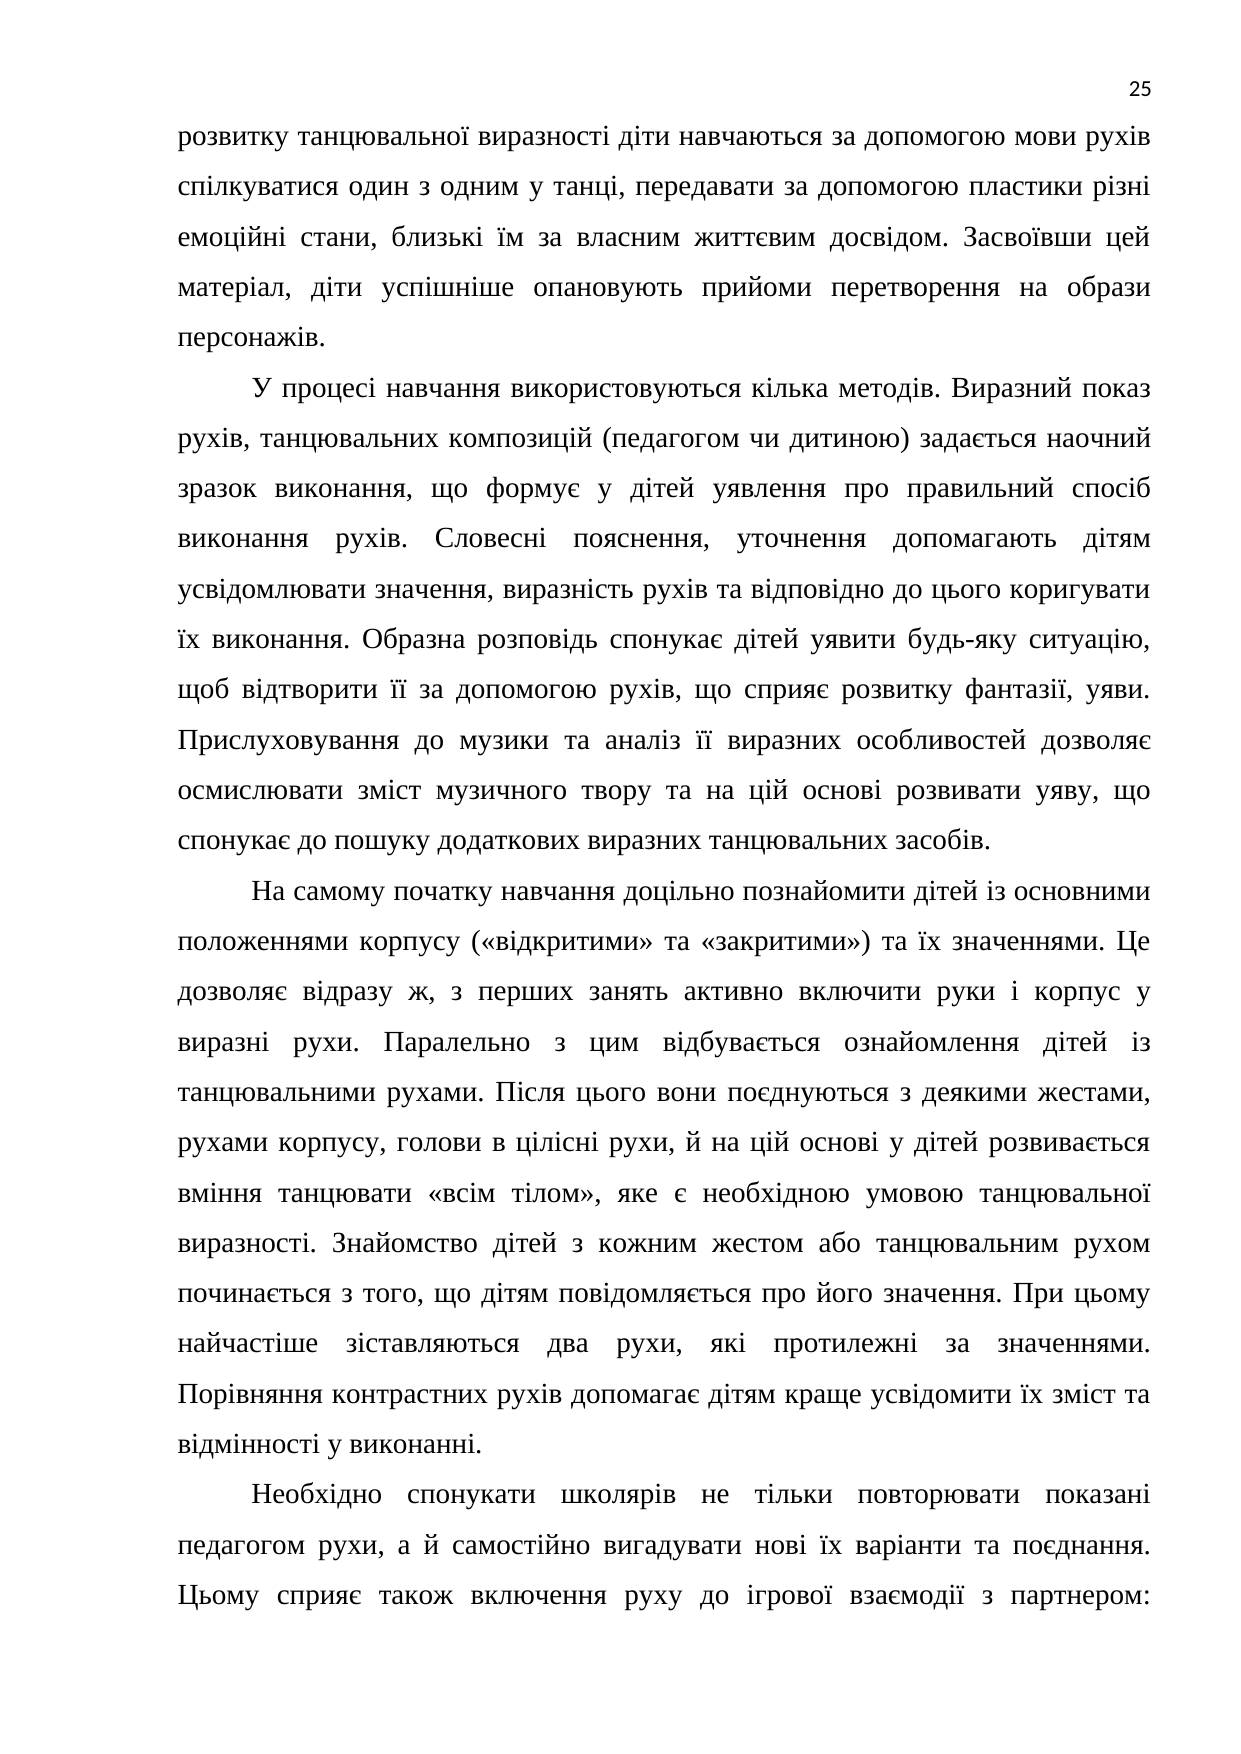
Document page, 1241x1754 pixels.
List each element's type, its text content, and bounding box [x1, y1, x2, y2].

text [177, 1477, 1152, 1611]
text У процесі навчання використовуються кілька методів. Виразний показ рухів, танцювальних композицій (педагогом чи дитиною) задається наочний зразок виконання, що формує у дітей уявлення про правильний спосіб виконання рухів. Словесні пояснення, уточнення допомагають дітям усвідомлювати значення, виразність рухів та відповідно до цього коригувати їх виконання. Образна розповідь спонукає дітей уявити будь-яку ситуацію, щоб відтворити її за допомогою рухів, що сприяє розвитку фантазії, уяви. Прислуховування до музики та аналіз її виразних особливостей дозволяє осмислювати зміст музичного твору та на цій основі розвивати уяву, що спонукає до пошуку додаткових виразних танцювальних засобів. [177, 370, 1152, 856]
text На самому початку навчання доцільно познайомити дітей із основними положеннями корпусу («відкритими» та «закритими») та їх значеннями. Це дозволяє відразу ж, з перших занять активно включити руки і корпус у виразні рухи. Паралельно з цим відбувається ознайомлення дітей із танцювальними рухами. Після цього вони поєднуються з деякими жестами, рухами корпусу, голови в цілісні рухи, й на цій основі у дітей розвивається вміння танцювати «всім тілом», яке є необхідною умовою танцювальної виразності. Знайомство дітей з кожним жестом або танцювальним рухом починається з того, що дітям повідомляється про його значення. При цьому найчастіше зіставляються два рухи, які протилежні за значеннями. Порівняння контрастних рухів допомагає дітям краще усвідомити їх зміст та відмінності у виконанні. [177, 873, 1152, 1460]
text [177, 118, 1152, 353]
